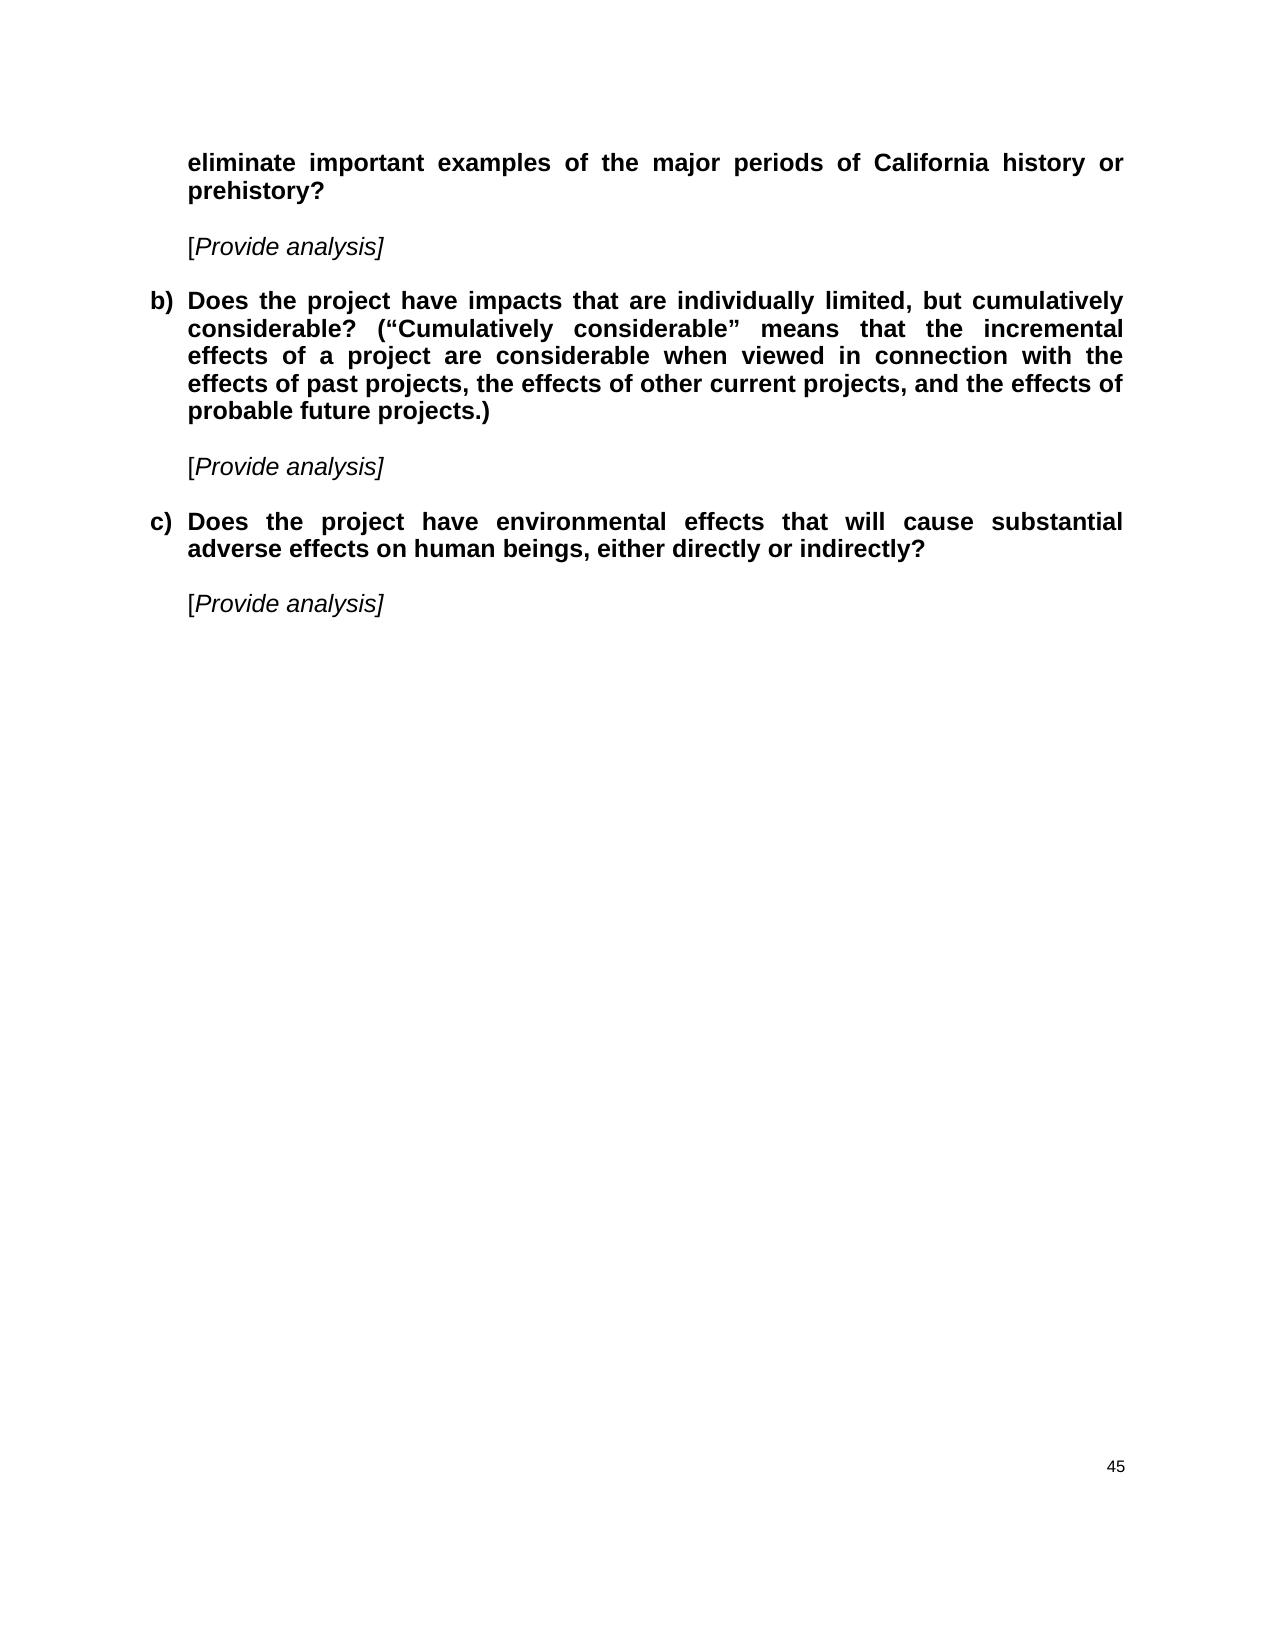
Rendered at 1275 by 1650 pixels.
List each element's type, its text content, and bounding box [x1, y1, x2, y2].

text [Provide analysis] [187, 452, 1125, 481]
text [Provide analysis] [150, 590, 1125, 617]
text [Provide analysis] [187, 232, 1125, 261]
list Does the project have impacts that are individually limited, but cumulatively considerable? (“Cumulatively considerable” means that the incremental effects of a project are considerable when viewed in connection with the effects of past projects, the effects of other current projects, and the effects of probable future projects.) [150, 288, 1125, 425]
list Does the project have environmental effects that will cause substantial adverse effects on human beings, either directly or indirectly? [150, 508, 1125, 563]
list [150, 150, 1125, 205]
